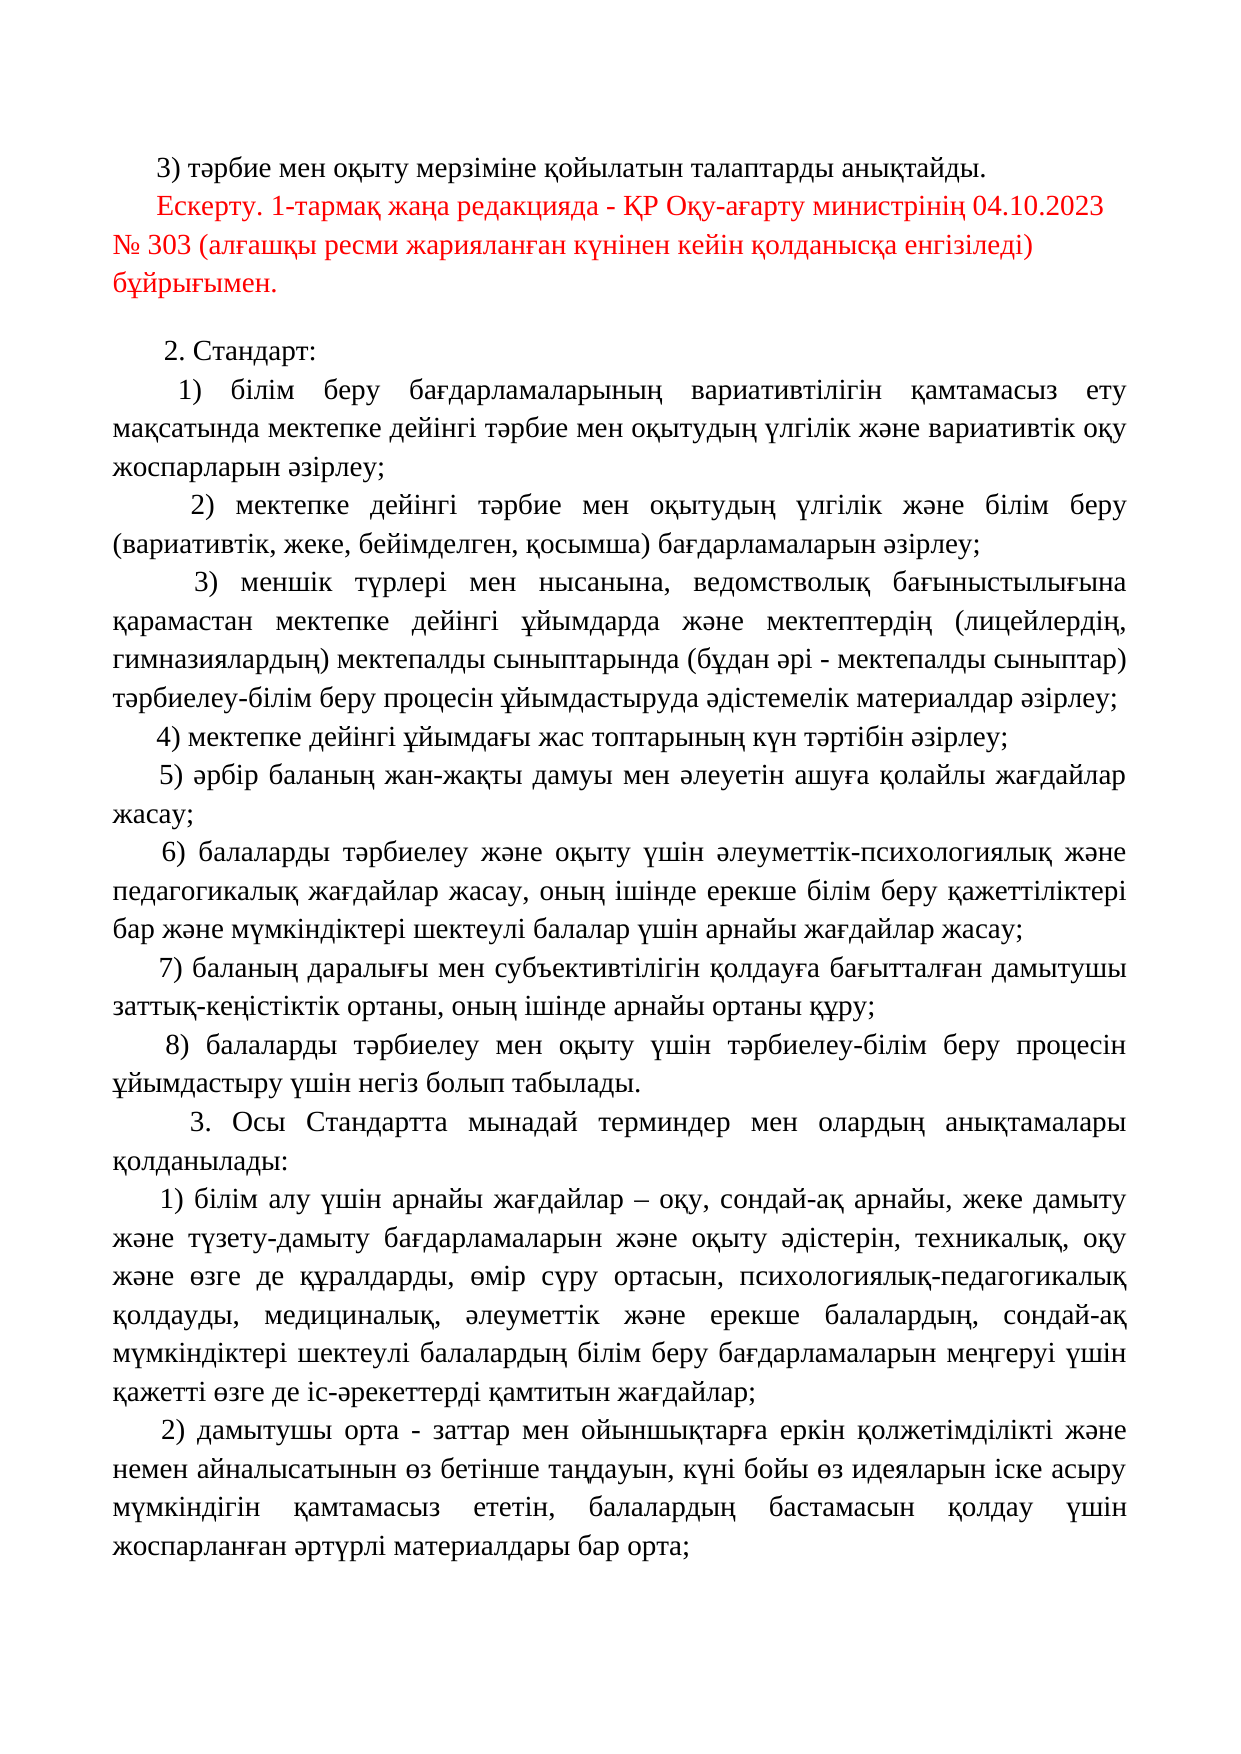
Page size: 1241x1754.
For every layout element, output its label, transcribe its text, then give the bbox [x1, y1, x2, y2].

text 6) балаларды тәрбиелеу және оқыту үшін әлеуметтік-психологиялық және педагогикалық жағдайлар жасау, оның ішінде ерекше білім беру қажеттіліктері бар және мүмкіндіктері шектеулі балалар үшін арнайы жағдайлар жасау; [112, 834, 1128, 945]
text 8) балаларды тәрбиелеу мен оқыту үшін тәрбиелеу-білім беру процесін ұйымдастыру үшін негіз болып табылады. [112, 1027, 1128, 1099]
text Ескерту. 1-тармақ жаңа редакцияда - ҚР Оқу-ағарту министрінің 04.10.2023 № 303 (алғашқы ресми жарияланған күнінен кейін қолданысқа енгізіледі) бұйрығымен. [112, 188, 1128, 329]
text 3) меншік түрлері мен нысанына, ведомстволық бағыныстылығына қарамастан мектепке дейінгі ұйымдарда және мектептердің (лицейлердің, гимназиялардың) мектепалды сыныптарында (бұдан әрі - мектепалды сыныптар) тәрбиелеу-білім беру процесін ұйымдастыруда әдістемелік материалдар әзірлеу; [112, 564, 1128, 714]
text 4) мектепке дейінгі ұйымдағы жас топтарының күн тәртібін әзірлеу; [112, 719, 1128, 752]
text 5) әрбір баланың жан-жақты дамуы мен әлеуетін ашуға қолайлы жағдайлар жасау; [112, 757, 1128, 829]
text 3. Осы Стандартта мынадай терминдер мен олардың анықтамалары қолданылады: [112, 1104, 1128, 1176]
text 1) білім беру бағдарламаларының вариативтілігін қамтамасыз ету мақсатында мектепке дейінгі тәрбие мен оқытудың үлгілік және вариативтік оқу жоспарларын әзірлеу; [112, 372, 1128, 482]
text 7) баланың даралығы мен субъективтілігін қолдауға бағытталған дамытушы заттық-кеңістіктік ортаны, оның ішінде арнайы ортаны құру; [112, 950, 1128, 1022]
text 2) мектепке дейінгі тәрбие мен оқытудың үлгілік және білім беру (вариативтік, жеке, бейімделген, қосымша) бағдарламаларын әзірлеу; [112, 487, 1128, 559]
text 2. Стандарт: [112, 333, 1128, 367]
text 3) тәрбие мен оқыту мерзіміне қойылатын талаптарды анықтайды. [112, 150, 1128, 183]
text 2) дамытушы орта - заттар мен ойыншықтарға еркін қолжетімділікті және немен айналысатынын өз бетінше таңдауын, күні бойы өз идеяларын іске асыру мүмкіндігін қамтамасыз ететін, балалардың бастамасын қолдау үшін жоспарланған әртүрлі материалдары бар орта; [112, 1412, 1128, 1562]
text 1) білім алу үшін арнайы жағдайлар – оқу, сондай-ақ арнайы, жеке дамыту және түзету-дамыту бағдарламаларын және оқыту әдістерін, техникалық, оқу және өзге де құралдарды, өмір сүру ортасын, психологиялық-педагогикалық қолдауды, медициналық, әлеуметтік және ерекше балалардың, сондай-ақ мүмкіндіктері шектеулі балалардың білім беру бағдарламаларын меңгеруі үшін қажетті өзге де іс-әрекеттерді қамтитын жағдайлар; [112, 1181, 1128, 1407]
